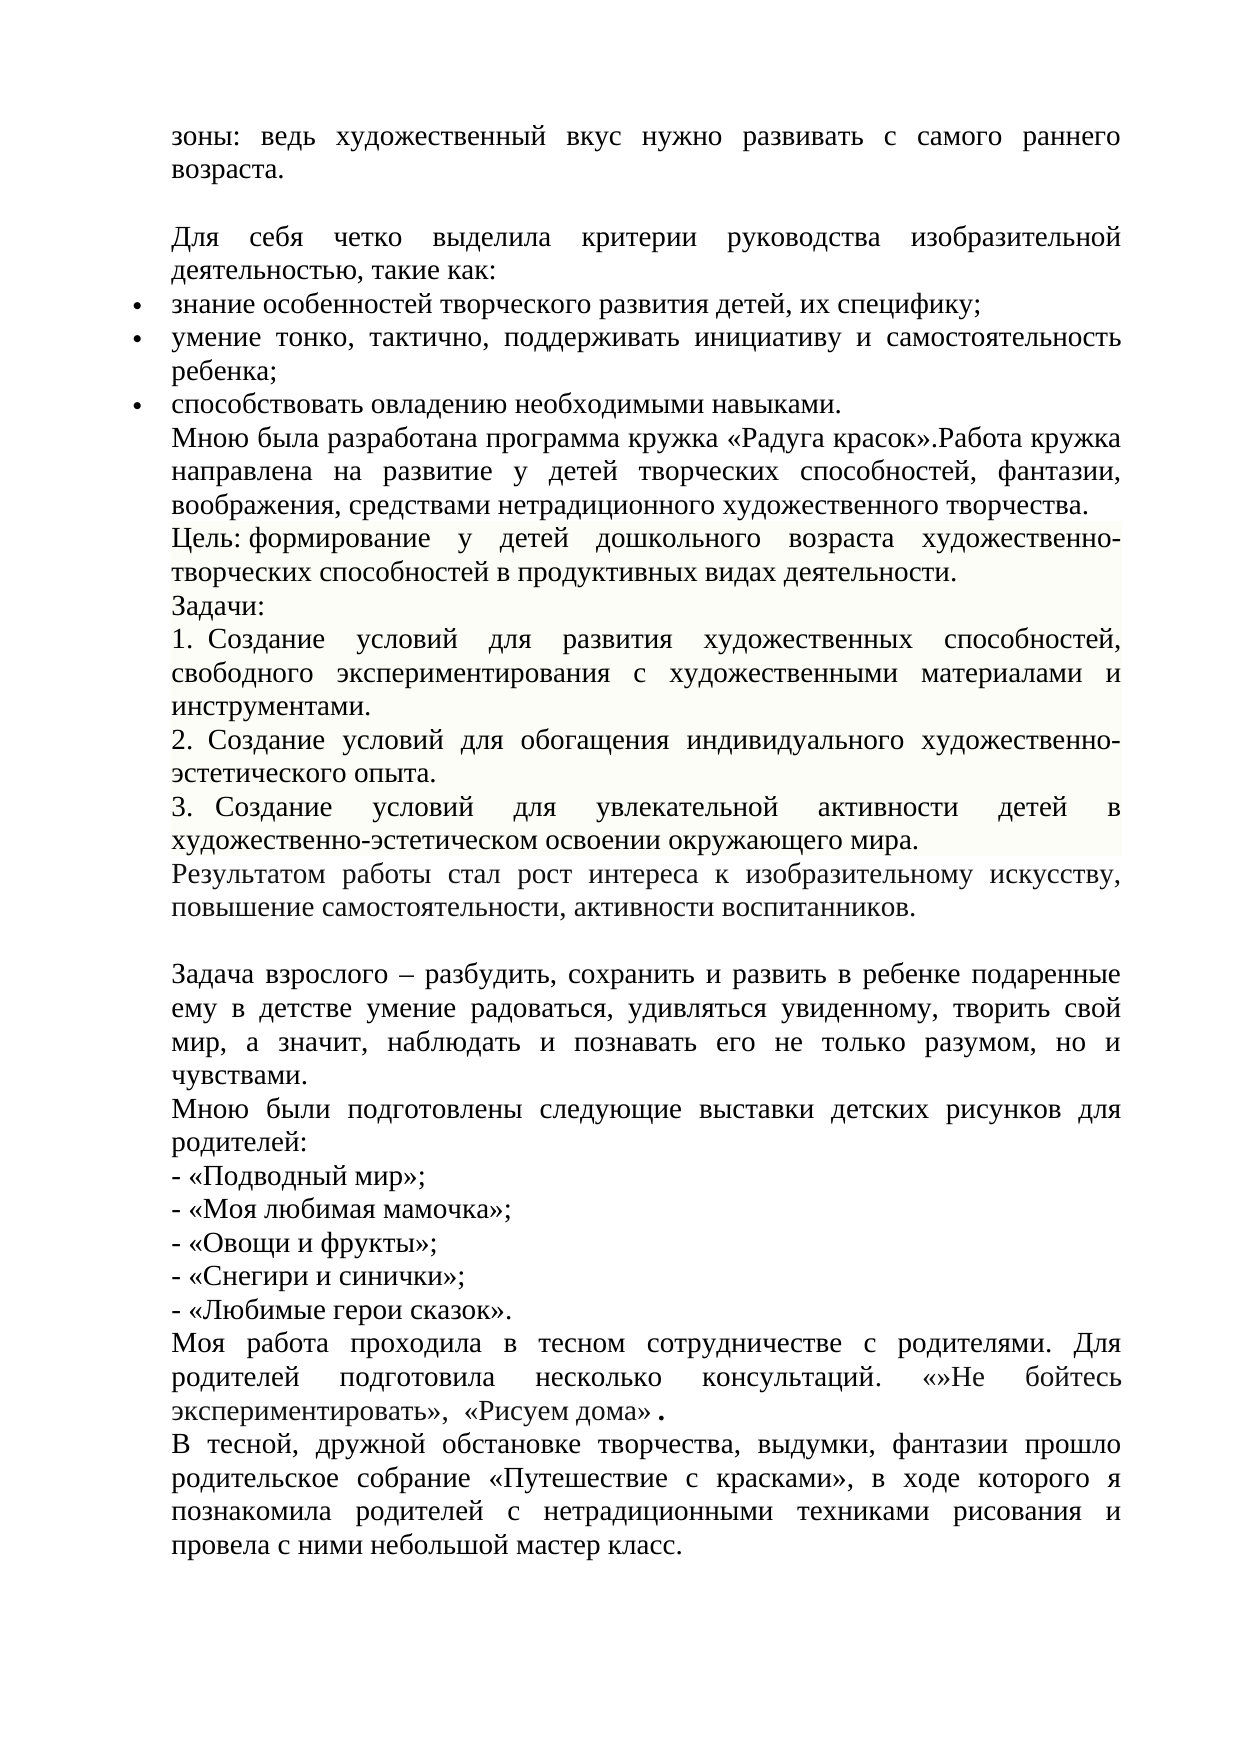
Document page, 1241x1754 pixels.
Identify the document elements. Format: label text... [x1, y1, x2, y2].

text Задачи: [171, 588, 1122, 621]
text Задача взрослого – разбудить, сохранить и развить в ребенке подаренные ему в детстве умение радоваться, удивляться увиденному, творить свой мир, а значит, наблюдать и познавать его не только разумом, но и чувствами. [171, 957, 1122, 1091]
text 3. Создание условий для увлекательной активности детей в художественно-эстетическом освоении окружающего мира. [171, 789, 1122, 856]
list умение тонко, тактично, поддерживать инициативу и самостоятельность ребенка; [134, 319, 1122, 386]
text - «Снегири и синички»; [171, 1258, 1122, 1292]
text Мною была разработана программа кружка «Радуга красок».Работа кружка направлена на развитие у детей творческих способностей, фантазии, воображения, средствами нетрадиционного художественного творчества. [171, 420, 1122, 521]
text Для себя четко выделила критерии руководства изобразительной деятельностью, такие как: [171, 219, 1122, 286]
text Результатом работы стал рост интереса к изобразительному искусству, повышение самостоятельности, активности воспитанников. [171, 856, 1122, 923]
text Моя работа проходила в тесном сотрудничестве с родителями. Для родителей подготовила несколько консультаций. «»Не бойтесь экспериментировать», «Рисуем дома» . [171, 1326, 1122, 1426]
text Цель: формирование у детей дошкольного возраста художественно-творческих способностей в продуктивных видах деятельности. [171, 521, 1122, 588]
text - «Моя любимая мамочка»; [171, 1191, 1122, 1225]
list способствовать овладению необходимыми навыками. [134, 386, 1122, 420]
text 1. Создание условий для развития художественных способностей, свободного экспериментирования с художественными материалами и инструментами. [171, 621, 1122, 722]
list знание особенностей творческого развития детей, их специфику; [134, 286, 1122, 319]
text - «Овощи и фрукты»; [171, 1225, 1122, 1258]
text В тесной, дружной обстановке творчества, выдумки, фантазии прошло родительское собрание «Путешествие с красками», в ходе которого я познакомила родителей с нетрадиционными техниками рисования и провела с ними небольшой мастер класс. [171, 1426, 1122, 1560]
text 2. Создание условий для обогащения индивидуального художественно-эстетического опыта. [171, 722, 1122, 789]
text - «Подводный мир»; [171, 1158, 1122, 1191]
text - «Любимые герои сказок». [171, 1292, 1122, 1326]
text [171, 118, 1122, 185]
text Мною были подготовлены следующие выставки детских рисунков для родителей: [171, 1091, 1122, 1158]
